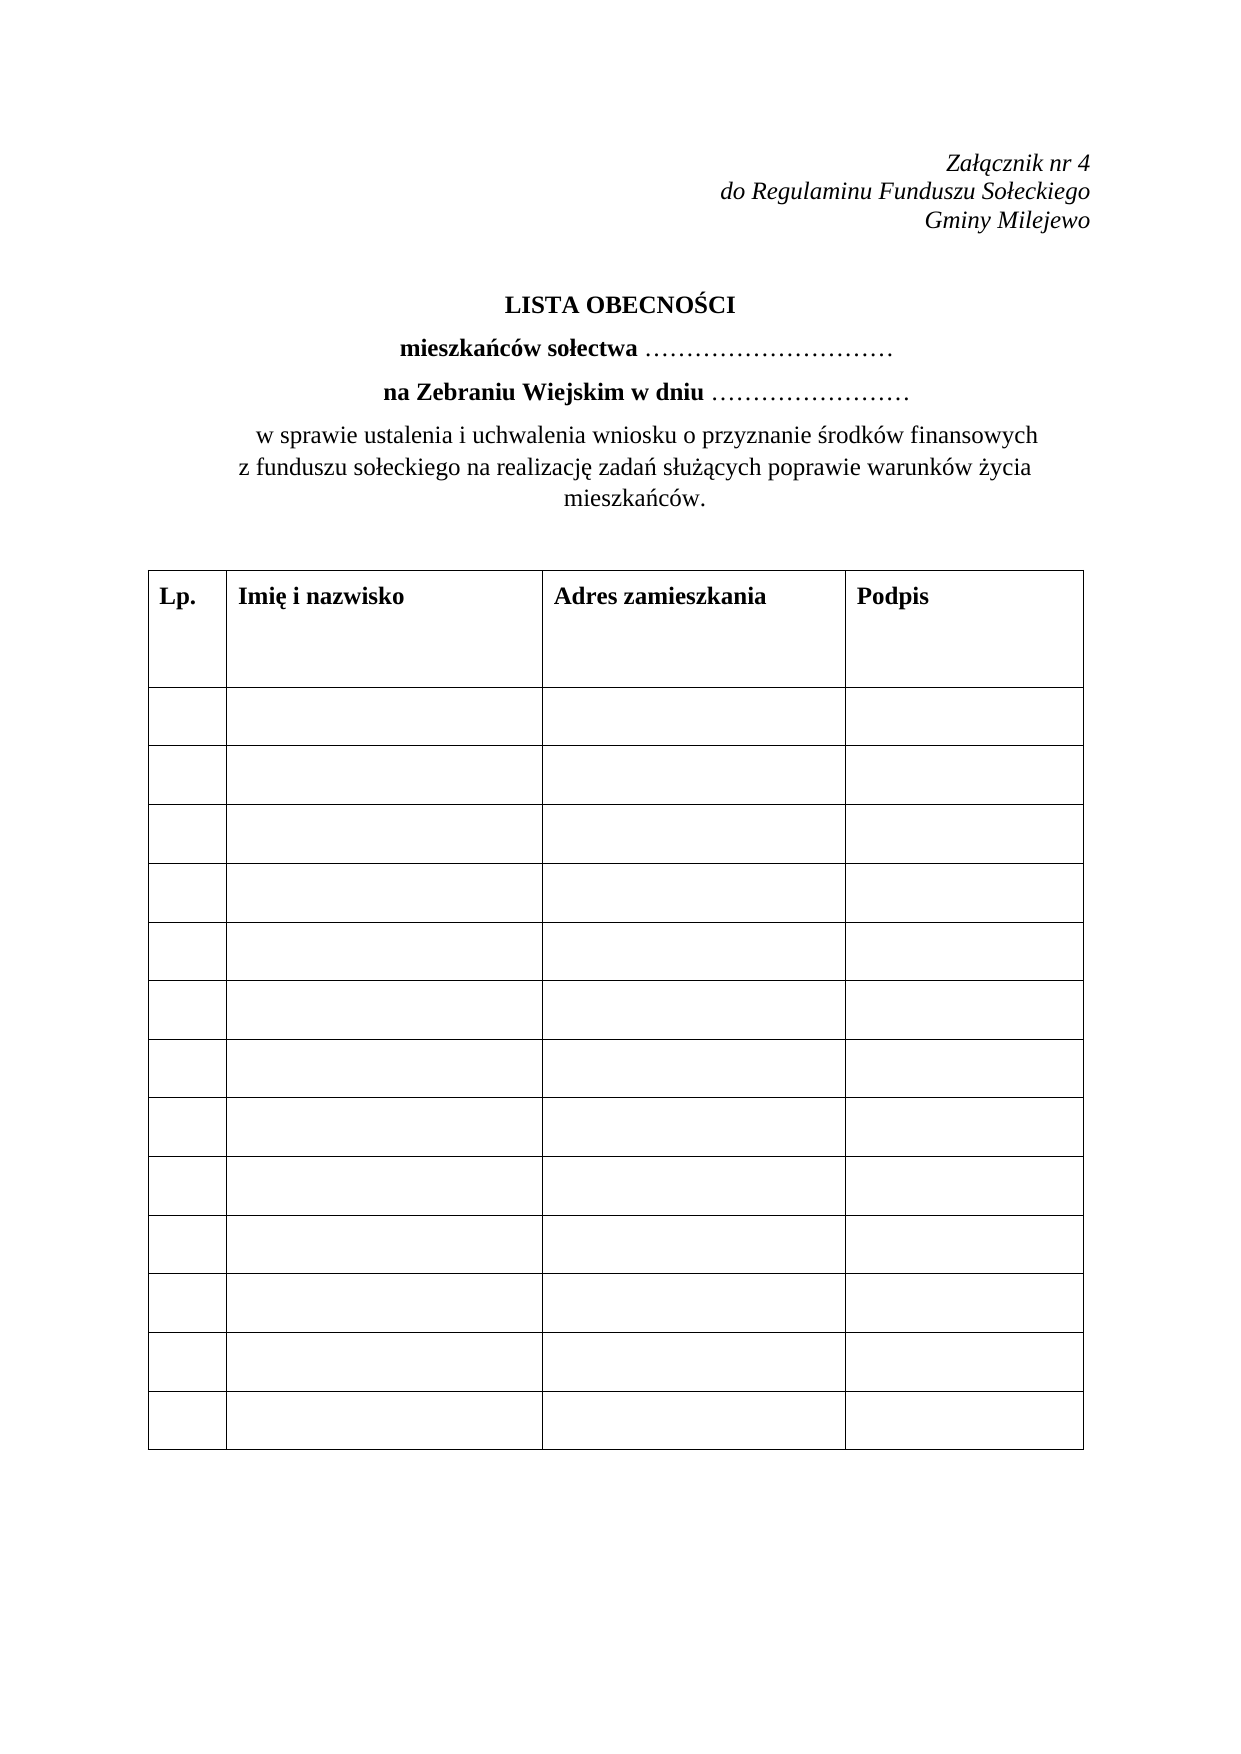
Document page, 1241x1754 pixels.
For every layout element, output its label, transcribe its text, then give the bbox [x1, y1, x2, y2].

table_cell [543, 1216, 845, 1273]
table_cell [543, 1040, 845, 1097]
table_cell [149, 923, 226, 980]
text do Regulaminu Funduszu Sołeckiego [177, 176, 1093, 205]
table_cell [149, 981, 226, 1039]
table_cell [149, 1040, 226, 1097]
table_cell [149, 688, 226, 745]
table_cell [846, 1098, 1083, 1156]
table_cell [149, 1157, 226, 1214]
table_cell [846, 746, 1083, 804]
table_cell [227, 864, 542, 921]
table_cell [846, 923, 1083, 980]
table_cell [227, 629, 542, 687]
table_cell [543, 1157, 845, 1214]
table_cell [846, 1216, 1083, 1273]
table_cell [227, 1098, 542, 1156]
table_cell [227, 746, 542, 804]
table_cell [149, 864, 226, 921]
table_header Adres zamieszkania [543, 571, 845, 629]
table_cell [149, 746, 226, 804]
table_cell [149, 1333, 226, 1391]
table_cell [543, 864, 845, 921]
text Załącznik nr 4 [177, 148, 1093, 176]
table_cell [846, 1040, 1083, 1097]
table_cell [149, 1098, 226, 1156]
text LISTA OBECNOŚCI [148, 290, 1093, 319]
table_cell [543, 1333, 845, 1391]
table_cell [227, 688, 542, 745]
table_cell [846, 1392, 1083, 1449]
table_cell [149, 805, 226, 863]
table_cell [543, 1274, 845, 1332]
text w sprawie ustalenia i uchwalenia wniosku o przyznanie środków finansowych z funduszu sołeckiego na realizację zadań służących poprawie warunków życia mieszkańców. [177, 421, 1093, 511]
table_header Podpis [846, 571, 1083, 629]
table_cell [846, 1333, 1083, 1391]
table_cell [543, 688, 845, 745]
table_cell [227, 1392, 542, 1449]
text mieszkańców sołectwa ………………………… [177, 333, 1093, 362]
table_cell [227, 923, 542, 980]
table_cell [227, 1333, 542, 1391]
table_cell [227, 805, 542, 863]
table_cell [846, 688, 1083, 745]
table_cell [846, 1274, 1083, 1332]
table_cell [227, 1216, 542, 1273]
table_cell [846, 864, 1083, 921]
text Gminy Milejewo [177, 205, 1093, 234]
table_cell [227, 981, 542, 1039]
table_cell [149, 1274, 226, 1332]
table_cell [543, 1392, 845, 1449]
table_cell [846, 629, 1083, 687]
table_cell [149, 1392, 226, 1449]
table_cell [543, 746, 845, 804]
table_cell [543, 629, 845, 687]
table_header Imię i nazwisko [227, 571, 542, 629]
text na Zebraniu Wiejskim w dniu …………………… [177, 377, 1093, 406]
table_cell [846, 1157, 1083, 1214]
table_cell [227, 1274, 542, 1332]
table_cell [149, 1216, 226, 1273]
table_cell [543, 923, 845, 980]
table_header Lp. [149, 571, 226, 629]
table_cell [543, 805, 845, 863]
table_cell [846, 805, 1083, 863]
table_cell [227, 1157, 542, 1214]
table_cell [149, 629, 226, 687]
table_cell [543, 981, 845, 1039]
table_cell [846, 981, 1083, 1039]
table_cell [543, 1098, 845, 1156]
table_cell [227, 1040, 542, 1097]
